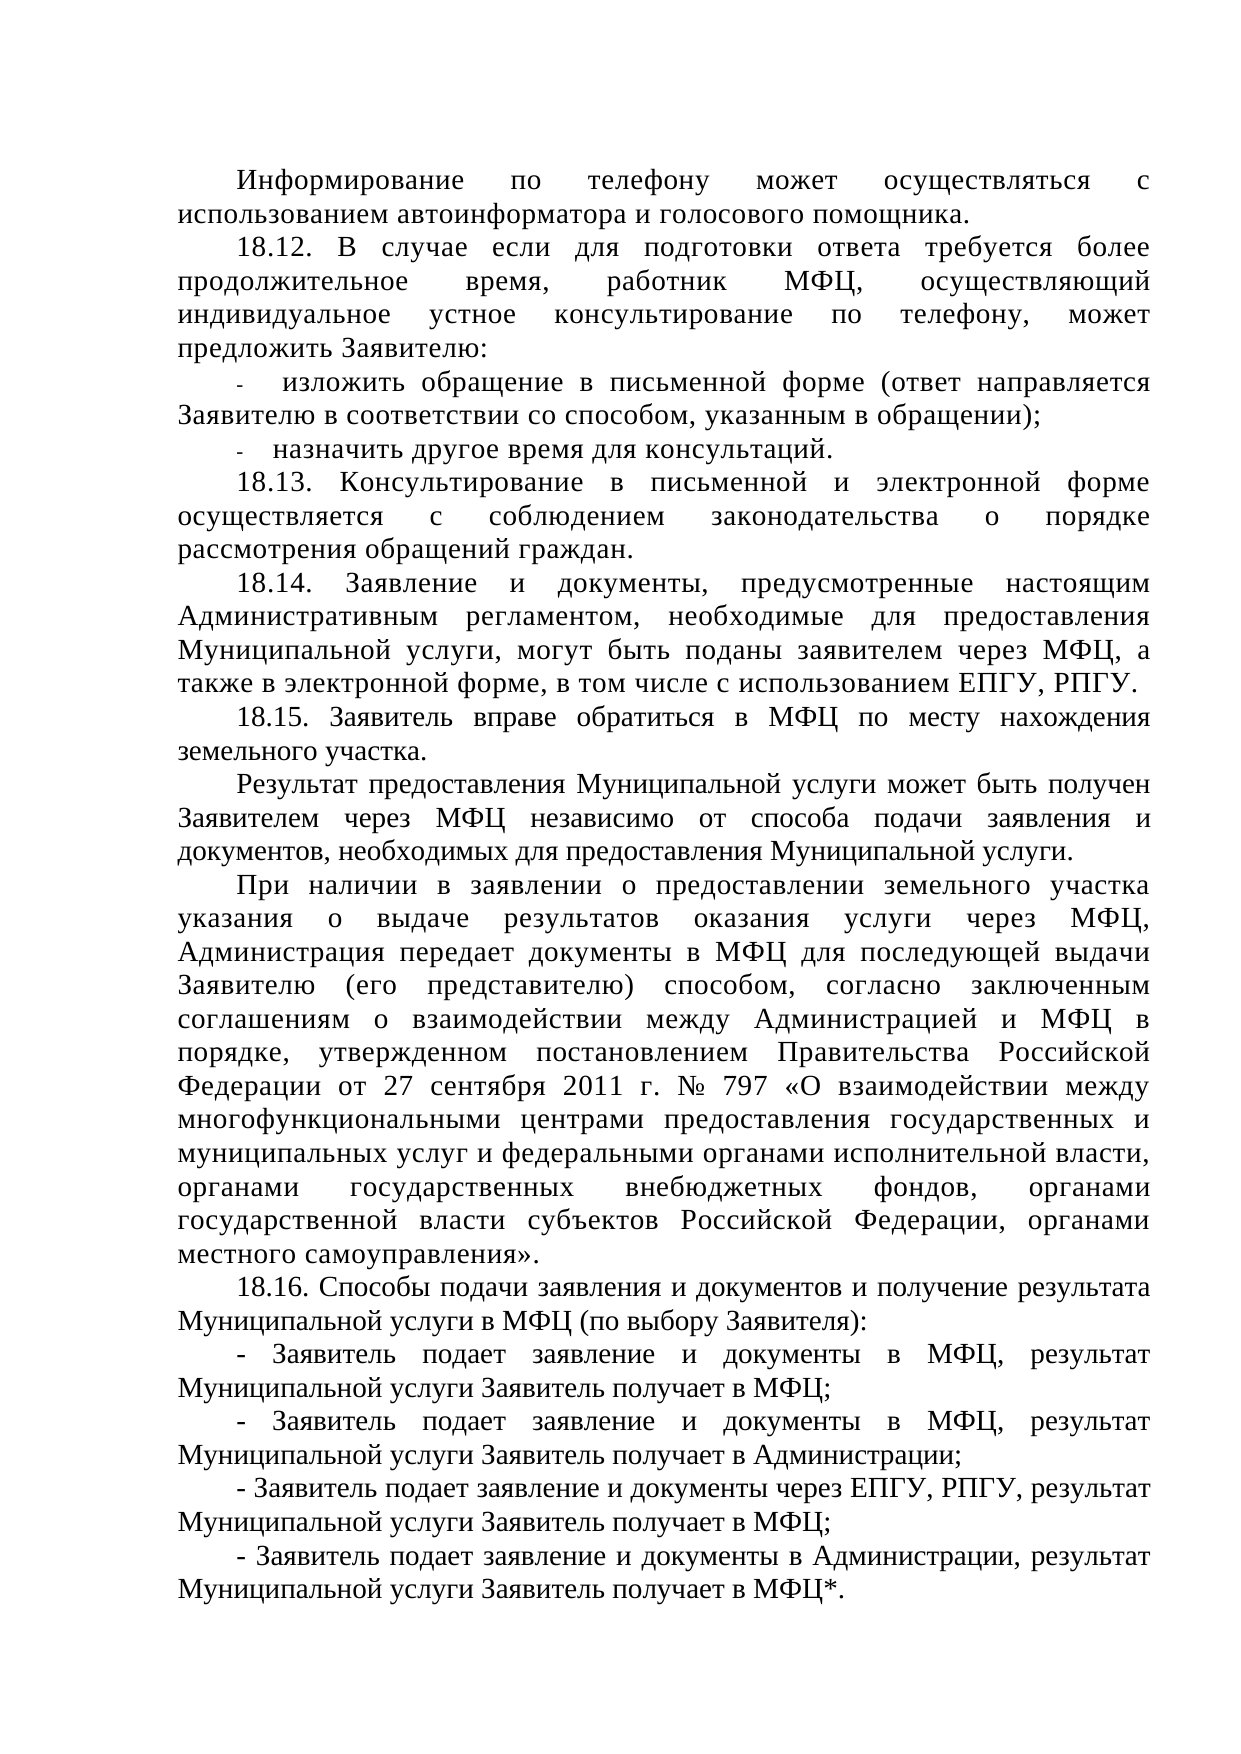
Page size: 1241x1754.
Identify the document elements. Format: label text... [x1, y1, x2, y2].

text При наличии в заявлении о предоставлении земельного участка указания о выдаче результатов оказания услуги через МФЦ, Администрация передает документы в МФЦ для последующей выдачи Заявителю (его представителю) способом, согласно заключенным соглашениям о взаимодействии между Администрацией и МФЦ в порядке, утвержденном постановлением Правительства Российской Федерации от 27 сентября 2011 г. № 797 «О взаимодействии между многофункциональными центрами предоставления государственных и муниципальных услуг и федеральными органами исполнительной власти, органами государственных внебюджетных фондов, органами государственной власти субъектов Российской Федерации, органами местного самоуправления». [177, 867, 1152, 1269]
text 18.13. Консультирование в письменной и электронной форме осуществляется с соблюдением законодательства о порядке рассмотрения обращений граждан. [177, 464, 1152, 565]
list изложить обращение в письменной форме (ответ направляется Заявителю в соответствии со способом, указанным в обращении); [177, 364, 1152, 431]
text - Заявитель подает заявление и документы в Администрации, результат Муниципальной услуги Заявитель получает в МФЦ*. [177, 1538, 1152, 1605]
text 18.15. Заявитель вправе обратиться в МФЦ по месту нахождения земельного участка. [177, 699, 1152, 766]
text 18.16. Способы подачи заявления и документов и получение результата Муниципальной услуги в МФЦ (по выбору Заявителя): [177, 1269, 1152, 1336]
text - Заявитель подает заявление и документы в МФЦ, результат Муниципальной услуги Заявитель получает в МФЦ; [177, 1336, 1152, 1403]
text - Заявитель подает заявление и документы в МФЦ, результат Муниципальной услуги Заявитель получает в Администрации; [177, 1403, 1152, 1471]
text Результат предоставления Муниципальной услуги может быть получен Заявителем через МФЦ независимо от способа подачи заявления и документов, необходимых для предоставления Муниципальной услуги. [177, 766, 1152, 867]
text 18.12. В случае если для подготовки ответа требуется более продолжительное время, работник МФЦ, осуществляющий индивидуальное устное консультирование по телефону, может предложить Заявителю: [177, 229, 1152, 364]
text Информирование по телефону может осуществляться с использованием автоинформатора и голосового помощника. [177, 162, 1152, 229]
text 18.14. Заявление и документы, предусмотренные настоящим Административным регламентом, необходимые для предоставления Муниципальной услуги, могут быть поданы заявителем через МФЦ, а также в электронной форме, в том числе с использованием ЕПГУ, РПГУ. [177, 565, 1152, 699]
list назначить другое время для консультаций. [177, 431, 1152, 464]
text - Заявитель подает заявление и документы через ЕПГУ, РПГУ, результат Муниципальной услуги Заявитель получает в МФЦ; [177, 1471, 1152, 1538]
